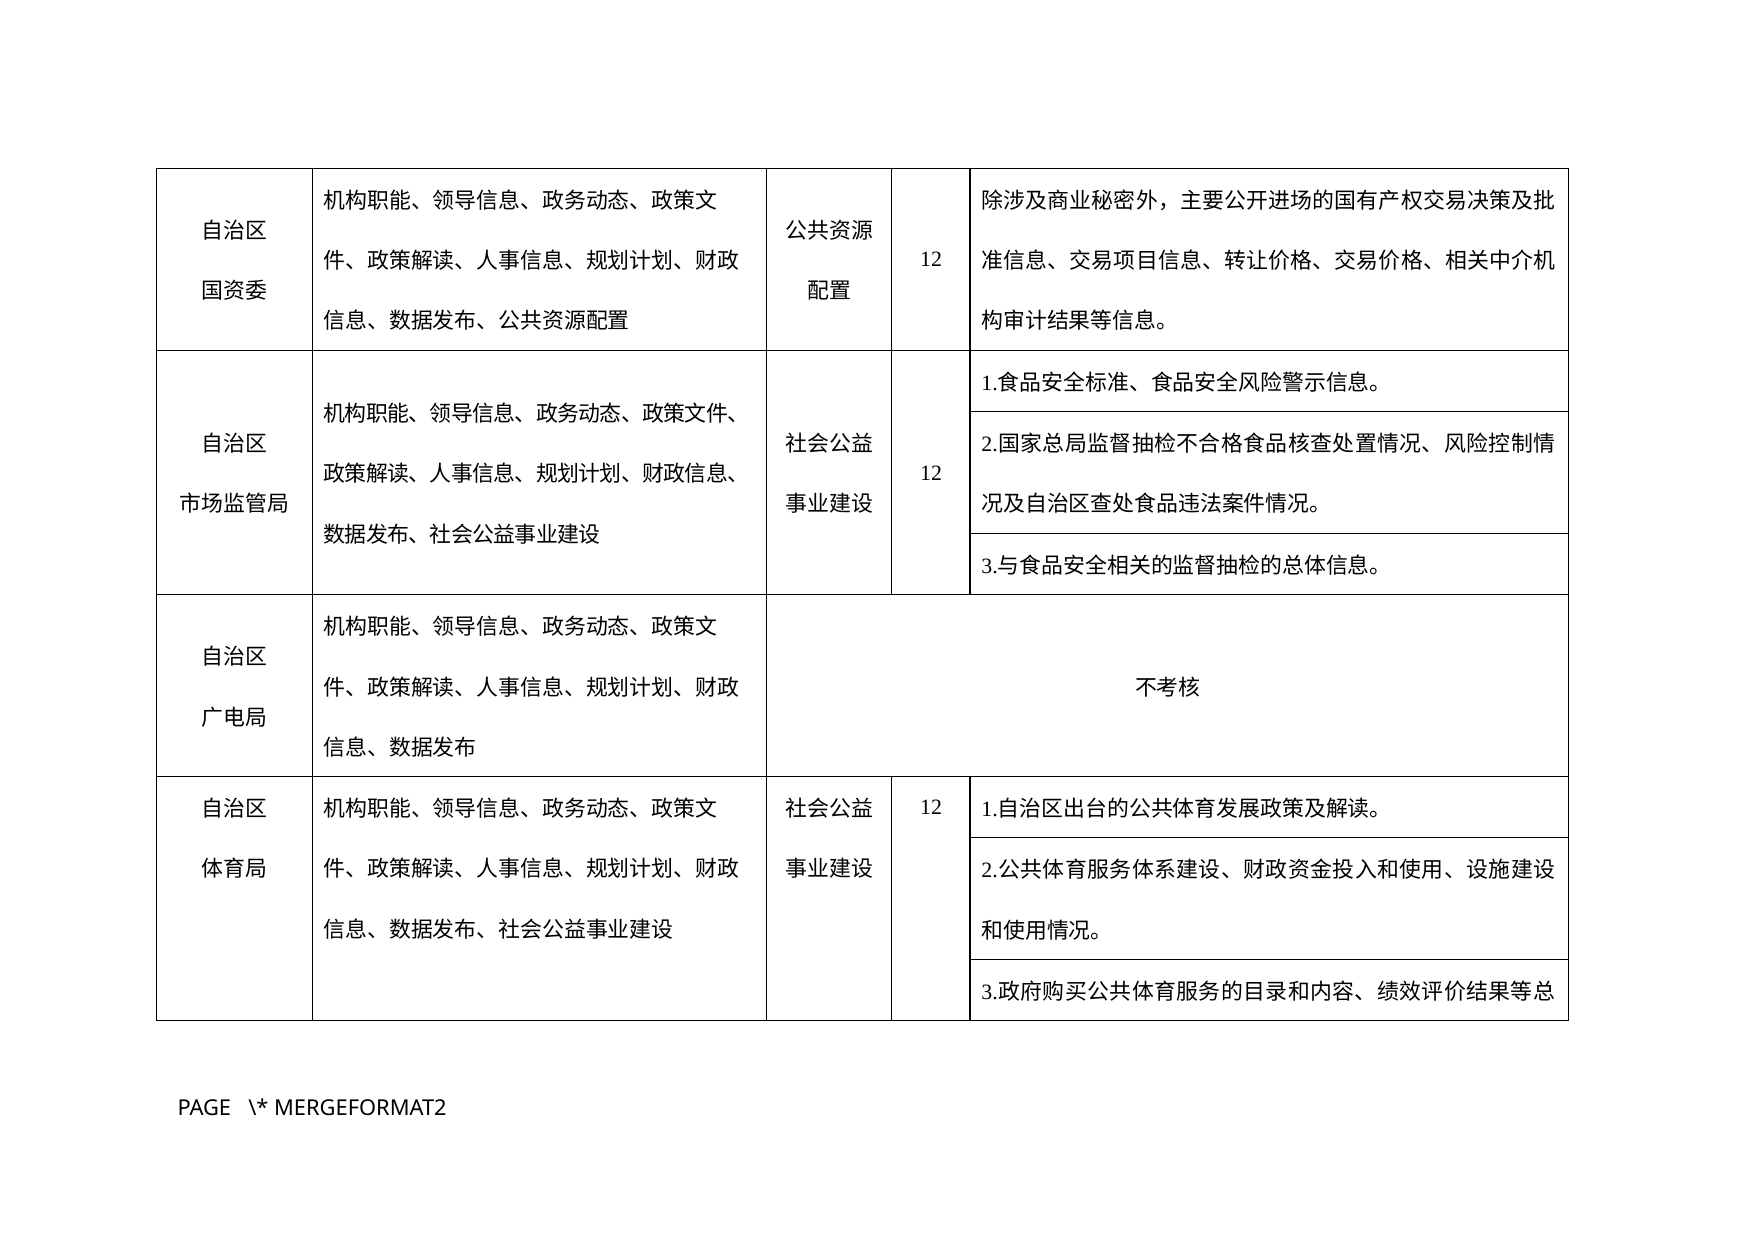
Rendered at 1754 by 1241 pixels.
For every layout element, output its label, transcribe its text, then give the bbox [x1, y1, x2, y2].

table_cell 公共资源配置 [767, 169, 891, 349]
table_cell 机构职能、领导信息、政务动态、政策文件、政策解读、人事信息、规划计划、财政信息、数据发布、公共资源配置 [313, 169, 766, 349]
table_cell 机构职能、领导信息、政务动态、政策文件、政策解读、人事信息、规划计划、财政信息、数据发布、社会公益事业建设 [313, 351, 766, 594]
table_cell 不考核 [767, 595, 1568, 776]
table_cell 除涉及商业秘密外，主要公开进场的国有产权交易决策及批准信息、交易项目信息、转让价格、交易价格、相关中介机构审计结果等信息。 [971, 169, 1568, 349]
table_cell 12 [892, 169, 969, 349]
table_cell 机构职能、领导信息、政务动态、政策文件、政策解读、人事信息、规划计划、财政信息、数据发布、社会公益事业建设 [313, 777, 766, 1020]
table_cell 自治区 国资委 [157, 169, 312, 349]
table_cell 12 [892, 351, 969, 594]
table_cell 自治区 体育局 [157, 777, 312, 1020]
table_cell 2.国家总局监督抽检不合格食品核查处置情况、风险控制情况及自治区查处食品违法案件情况。 [971, 412, 1568, 532]
table_cell 社会公益事业建设 [767, 777, 891, 1020]
table_cell 机构职能、领导信息、政务动态、政策文件、政策解读、人事信息、规划计划、财政信息、数据发布 [313, 595, 766, 776]
table_cell 社会公益事业建设 [767, 351, 891, 594]
table_cell 3.与食品安全相关的监督抽检的总体信息。 [971, 534, 1568, 594]
table_cell 1.食品安全标准、食品安全风险警示信息。 [971, 351, 1568, 411]
table_cell 1.自治区出台的公共体育发展政策及解读。 [971, 777, 1568, 837]
table_cell 自治区 广电局 [157, 595, 312, 776]
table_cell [971, 960, 1568, 1020]
table_cell 2.公共体育服务体系建设、财政资金投入和使用、设施建设和使用情况。 [971, 838, 1568, 959]
table_cell 12 [892, 777, 969, 1020]
table_cell 自治区 市场监管局 [157, 351, 312, 594]
